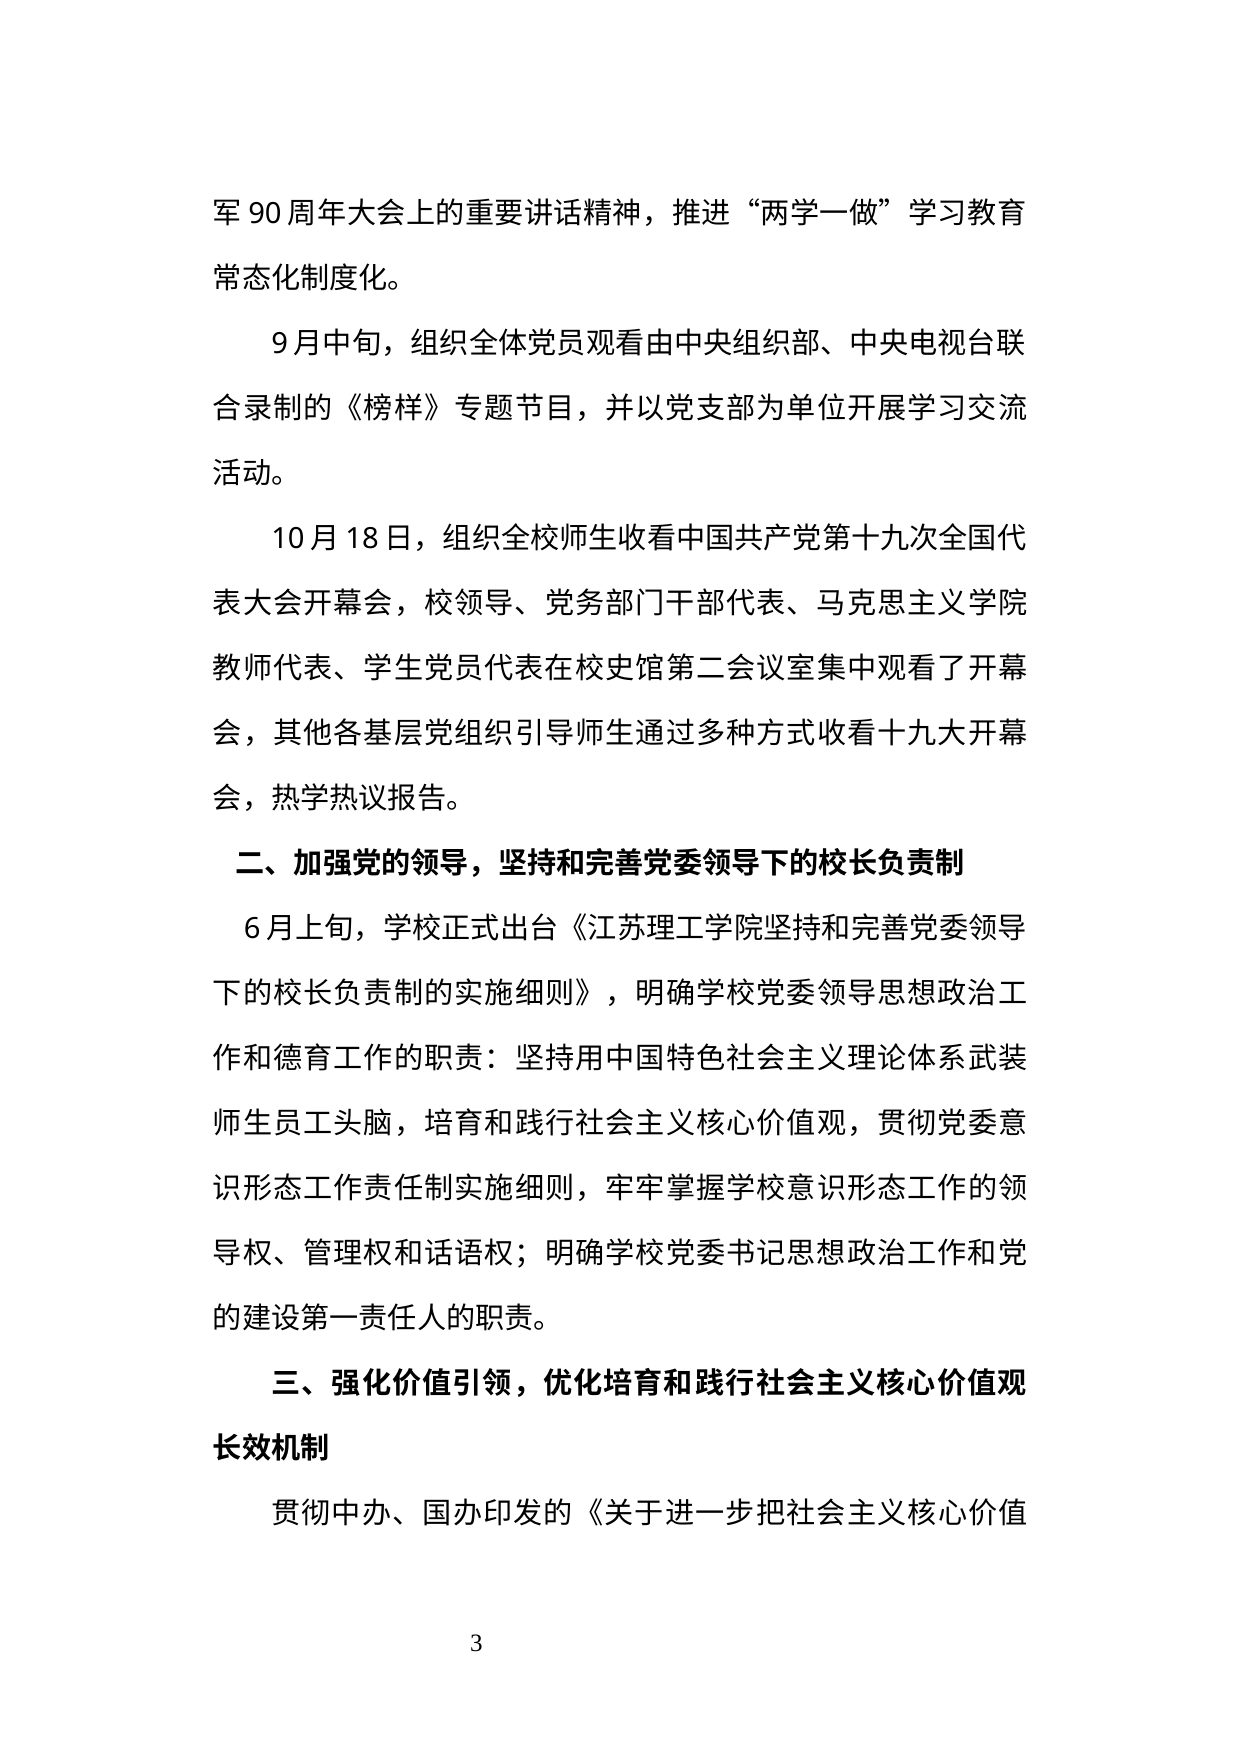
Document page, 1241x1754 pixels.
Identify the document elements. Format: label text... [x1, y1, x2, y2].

text 三、强化价值引领，优化培育和践行社会主义核心价值观长效机制 [213, 1348, 1028, 1478]
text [213, 1478, 1028, 1543]
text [213, 178, 1028, 308]
list 二、加强党的领导，坚持和完善党委领导下的校长负责制 [213, 828, 1028, 893]
text 9月中旬，组织全体党员观看由中央组织部、中央电视台联合录制的《榜样》专题节目，并以党支部为单位开展学习交流活动。 [213, 308, 1028, 503]
list 6月上旬，学校正式出台《江苏理工学院坚持和完善党委领导下的校长负责制的实施细则》，明确学校党委领导思想政治工作和德育工作的职责：坚持用中国特色社会主义理论体系武装师生员工头脑，培育和践行社会主义核心价值观，贯彻党委意识形态工作责任制实施细则，牢牢掌握学校意识形态工作的领导权、管理权和话语权；明确学校党委书记思想政治工作和党的建设第一责任人的职责。 [213, 893, 1028, 1348]
text 10月18日，组织全校师生收看中国共产党第十九次全国代表大会开幕会，校领导、党务部门干部代表、马克思主义学院教师代表、学生党员代表在校史馆第二会议室集中观看了开幕会，其他各基层党组织引导师生通过多种方式收看十九大开幕会，热学热议报告。 [213, 503, 1028, 828]
